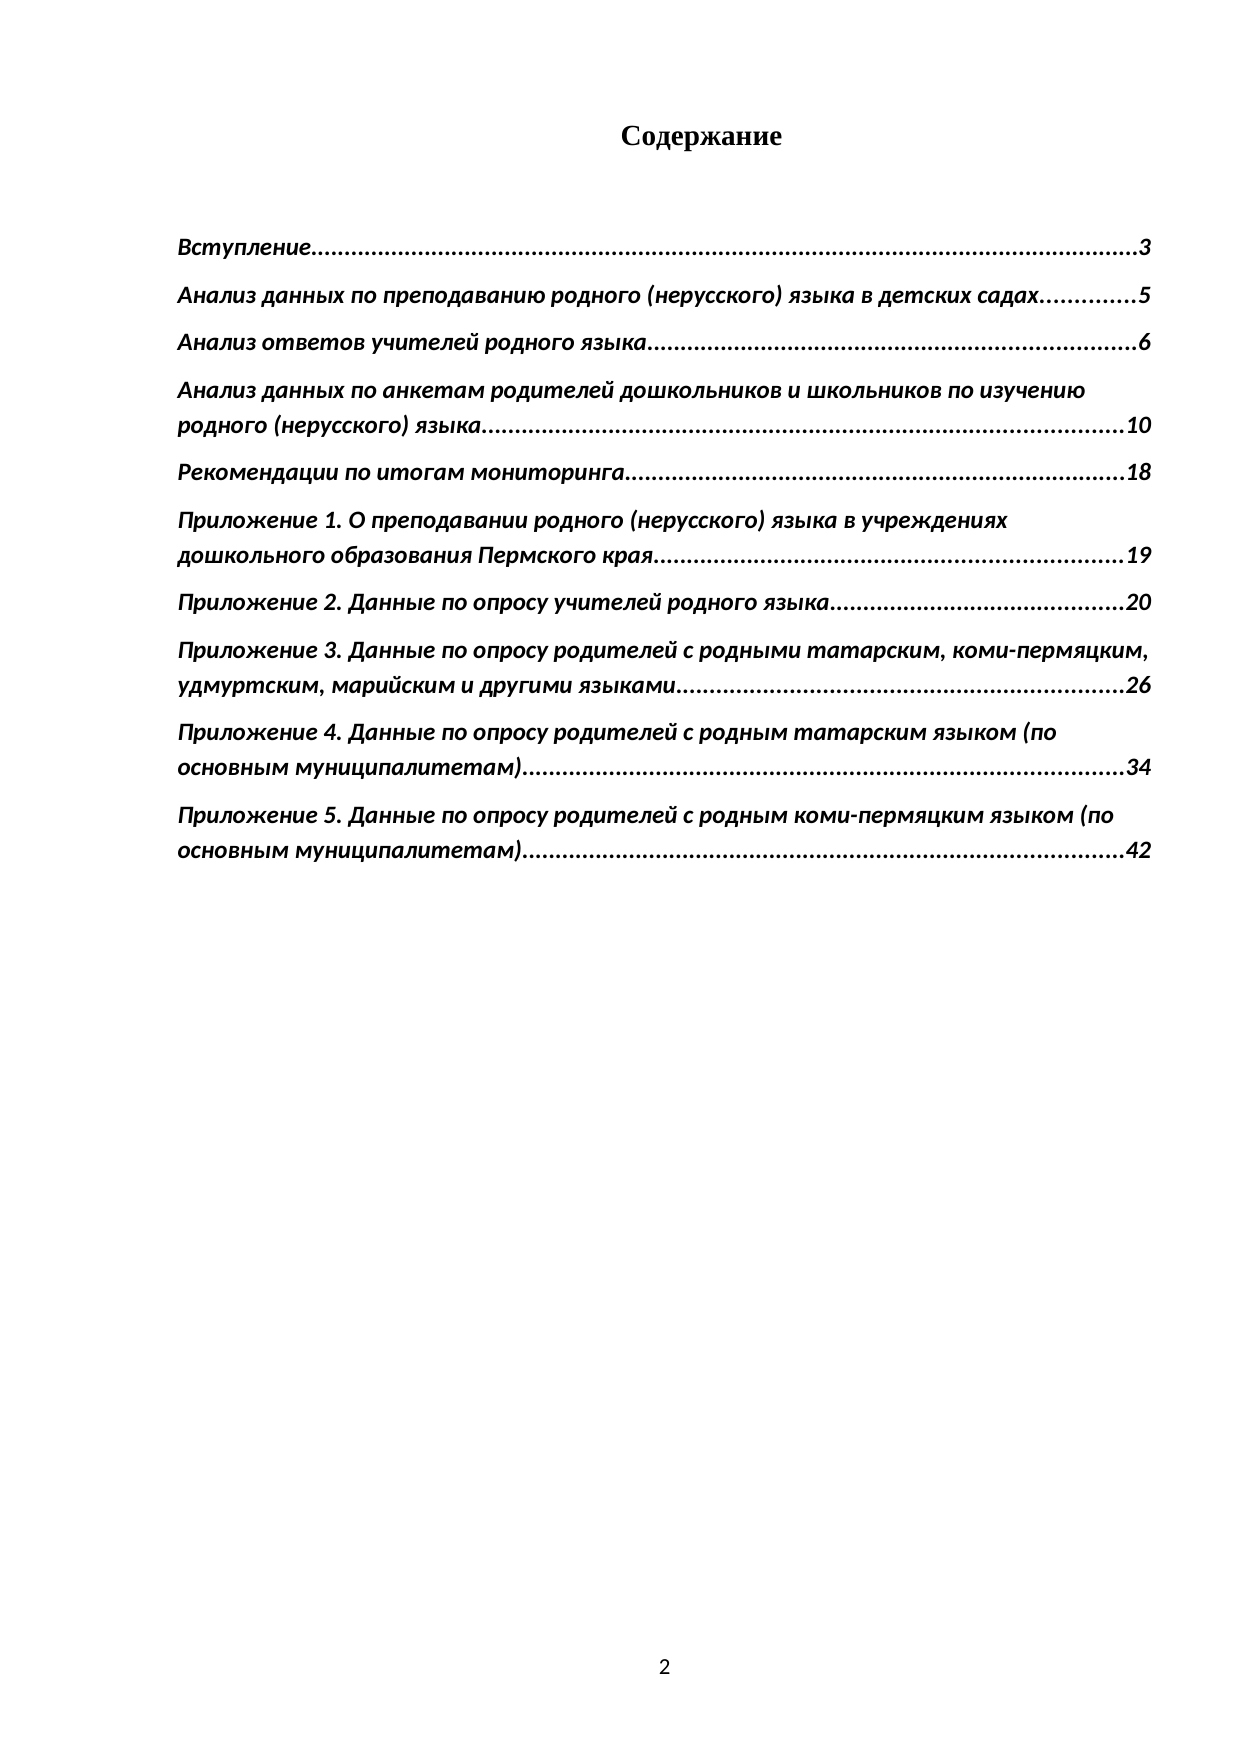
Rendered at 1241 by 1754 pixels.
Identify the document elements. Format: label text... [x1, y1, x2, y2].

text Приложение 2. Данные по опросу учителей родного языка 20 [177, 586, 1152, 617]
text Анализ данных по анкетам родителей дошкольников и школьников по изучению родного (нерусского) языка 10 [177, 374, 1152, 439]
text Содержание [177, 118, 1152, 152]
text Вступление 3 [177, 231, 1152, 262]
text Анализ ответов учителей родного языка 6 [177, 326, 1152, 357]
text Рекомендации по итогам мониторинга 18 [177, 456, 1152, 487]
text Приложение 1. О преподавании родного (нерусского) языка в учреждениях дошкольного образования Пермского края 19 [177, 504, 1152, 569]
text Приложение 5. Данные по опросу родителей с родным коми-пермяцким языком (по основным муниципалитетам) 42 [177, 799, 1152, 864]
text Приложение 4. Данные по опросу родителей с родным татарским языком (по основным муниципалитетам) 34 [177, 716, 1152, 782]
text Анализ данных по преподаванию родного (нерусского) языка в детских садах 5 [177, 279, 1152, 309]
text Приложение 3. Данные по опросу родителей с родными татарским, коми-пермяцким, удмуртским, марийским и другими языками 26 [177, 634, 1152, 699]
